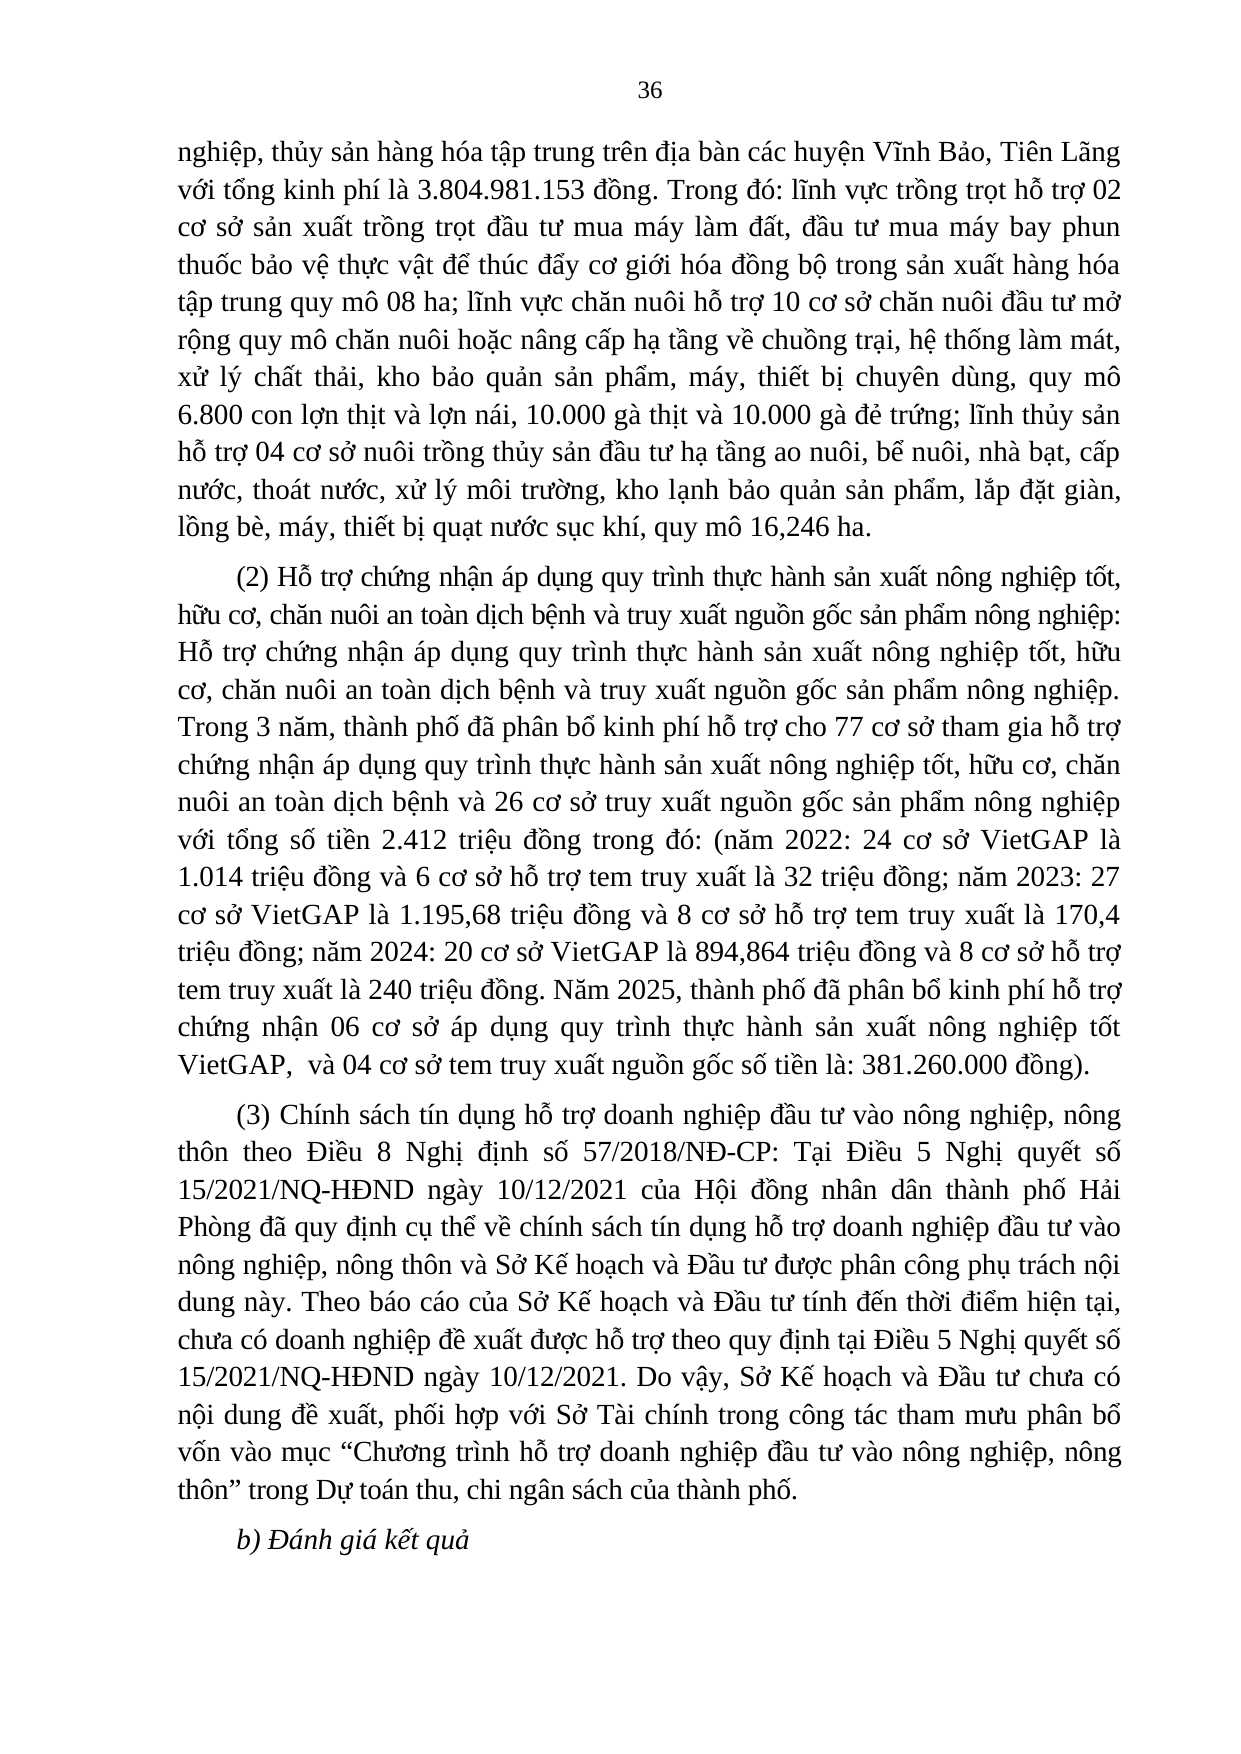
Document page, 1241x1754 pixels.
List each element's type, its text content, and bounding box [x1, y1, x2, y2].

text (3) Chính sách tín dụng hỗ trợ doanh nghiệp đầu tư vào nông nghiệp, nông thôn theo Điều 8 Nghị định số 57/2018/NĐ-CP: Tại Điều 5 Nghị quyết số 15/2021/NQ-HĐND ngày 10/12/2021 của Hội đồng nhân dân thành phố Hải Phòng đã quy định cụ thể về chính sách tín dụng hỗ trợ doanh nghiệp đầu tư vào nông nghiệp, nông thôn và Sở Kế hoạch và Đầu tư được phân công phụ trách nội dung này. Theo báo cáo của Sở Kế hoạch và Đầu tư tính đến thời điểm hiện tại, chưa có doanh nghiệp đề xuất được hỗ trợ theo quy định tại Điều 5 Nghị quyết số 15/2021/NQ-HĐND ngày 10/12/2021. Do vậy, Sở Kế hoạch và Đầu tư chưa có nội dung đề xuất, phối hợp với Sở Tài chính trong công tác tham mưu phân bổ vốn vào mục “Chương trình hỗ trợ doanh nghiệp đầu tư vào nông nghiệp, nông thôn” trong Dự toán thu, chi ngân sách của thành phố. [177, 1094, 1122, 1507]
text b) Đánh giá kết quả [177, 1519, 1122, 1557]
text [177, 132, 1122, 544]
text (2) Hỗ trợ chứng nhận áp dụng quy trình thực hành sản xuất nông nghiệp tốt, hữu cơ, chăn nuôi an toàn dịch bệnh và truy xuất nguồn gốc sản phẩm nông nghiệp: Hỗ trợ chứng nhận áp dụng quy trình thực hành sản xuất nông nghiệp tốt, hữu cơ, chăn nuôi an toàn dịch bệnh và truy xuất nguồn gốc sản phẩm nông nghiệp. Trong 3 năm, thành phố đã phân bổ kinh phí hỗ trợ cho 77 cơ sở tham gia hỗ trợ chứng nhận áp dụng quy trình thực hành sản xuất nông nghiệp tốt, hữu cơ, chăn nuôi an toàn dịch bệnh và 26 cơ sở truy xuất nguồn gốc sản phẩm nông nghiệp với tổng số tiền 2.412 triệu đồng trong đó: (năm 2022: 24 cơ sở VietGAP là 1.014 triệu đồng và 6 cơ sở hỗ trợ tem truy xuất là 32 triệu đồng; năm 2023: 27 cơ sở VietGAP là 1.195,68 triệu đồng và 8 cơ sở hỗ trợ tem truy xuất là 170,4 triệu đồng; năm 2024: 20 cơ sở VietGAP là 894,864 triệu đồng và 8 cơ sở hỗ trợ tem truy xuất là 240 triệu đồng. Năm 2025, thành phố đã phân bổ kinh phí hỗ trợ chứng nhận 06 cơ sở áp dụng quy trình thực hành sản xuất nông nghiệp tốt VietGAP, và 04 cơ sở tem truy xuất nguồn gốc số tiền là: 381.260.000 đồng). [177, 557, 1122, 1082]
